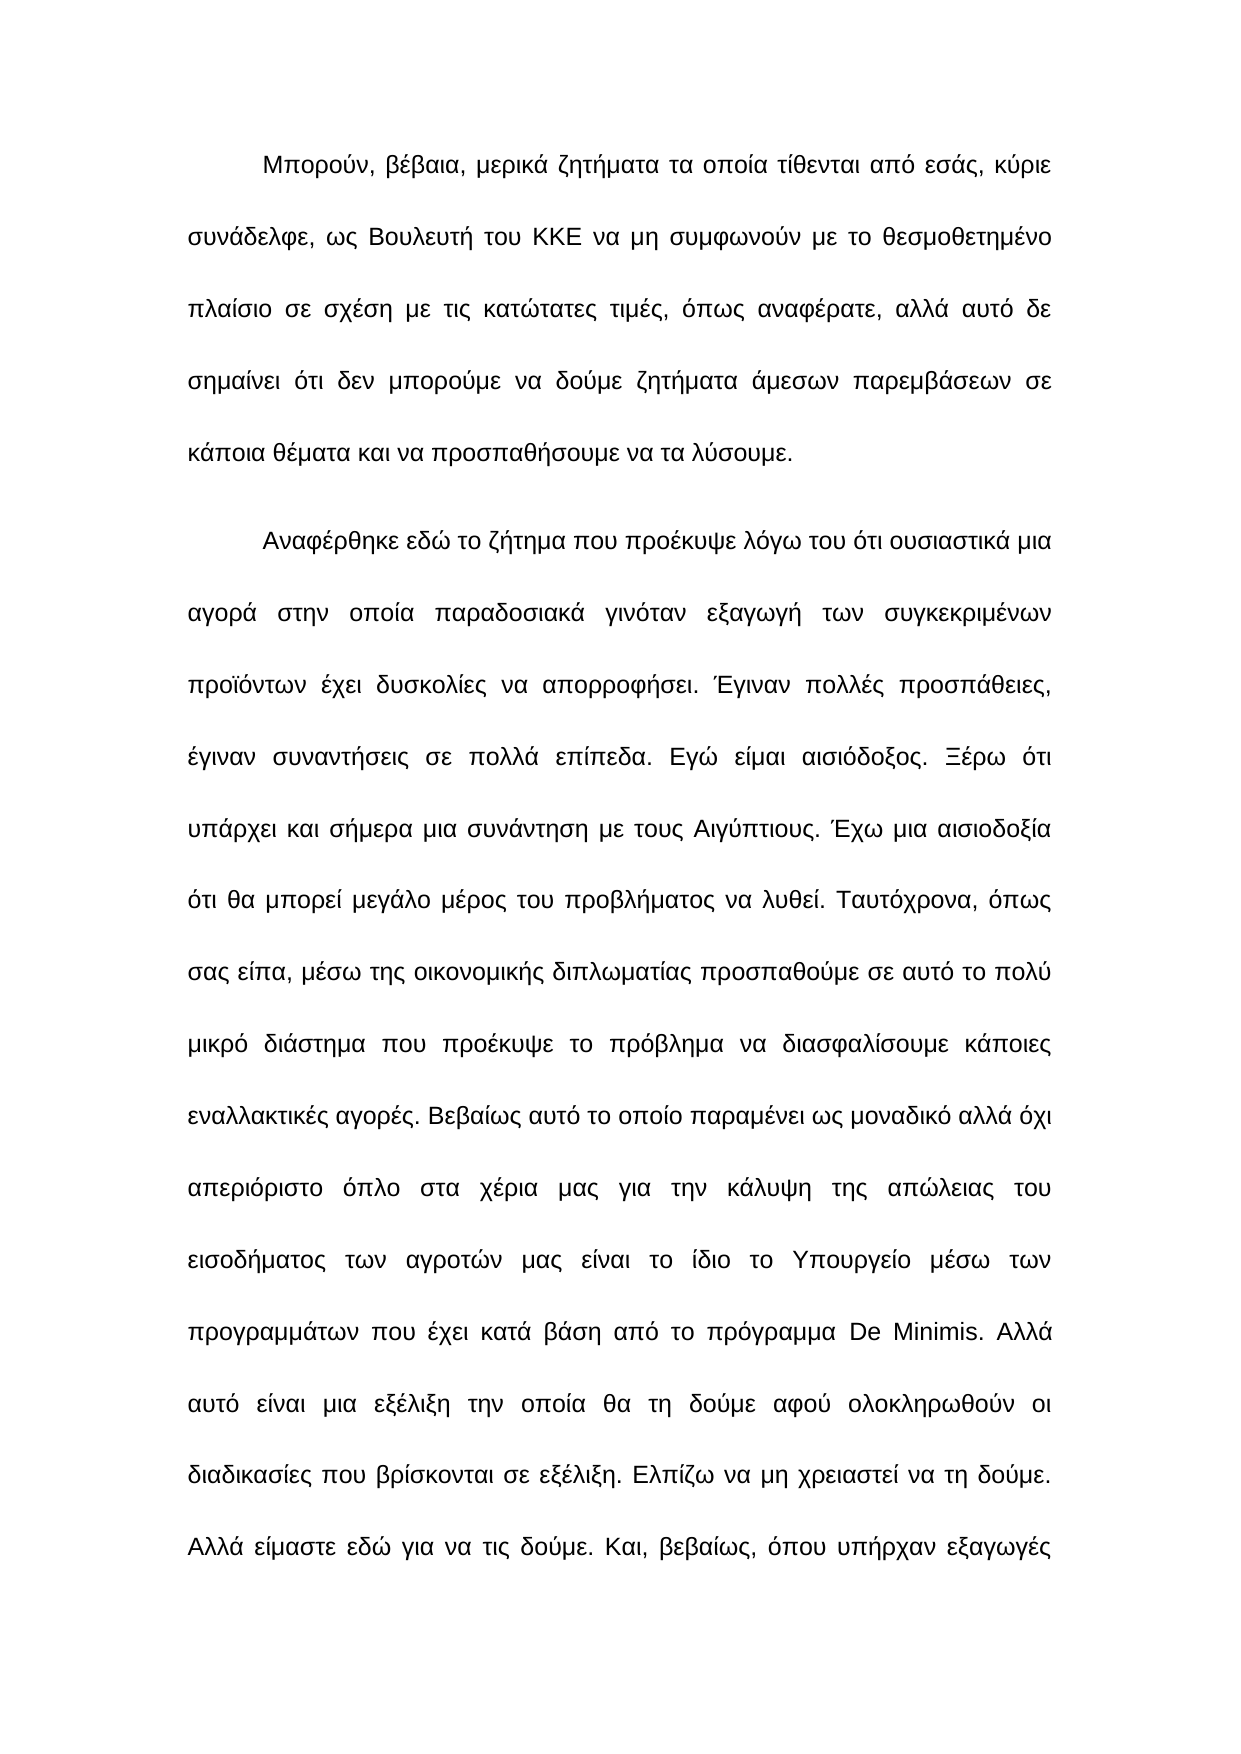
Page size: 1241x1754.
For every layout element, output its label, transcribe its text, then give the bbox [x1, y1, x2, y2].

text Μπορούν, βέβαια, μερικά ζητήματα τα οποία τίθενται από εσάς, κύριε συνάδελφε, ως Βουλευτή του ΚΚΕ να μη συμφωνούν με το θεσμοθετημένο πλαίσιο σε σχέση με τις κατώτατες τιμές, όπως αναφέρατε, αλλά αυτό δε σημαίνει ότι δεν μπορούμε να δούμε ζητήματα άμεσων παρεμβάσεων σε κάποια θέματα και να προσπαθήσουμε να τα λύσουμε. [187, 150, 1053, 466]
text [187, 526, 1053, 1561]
